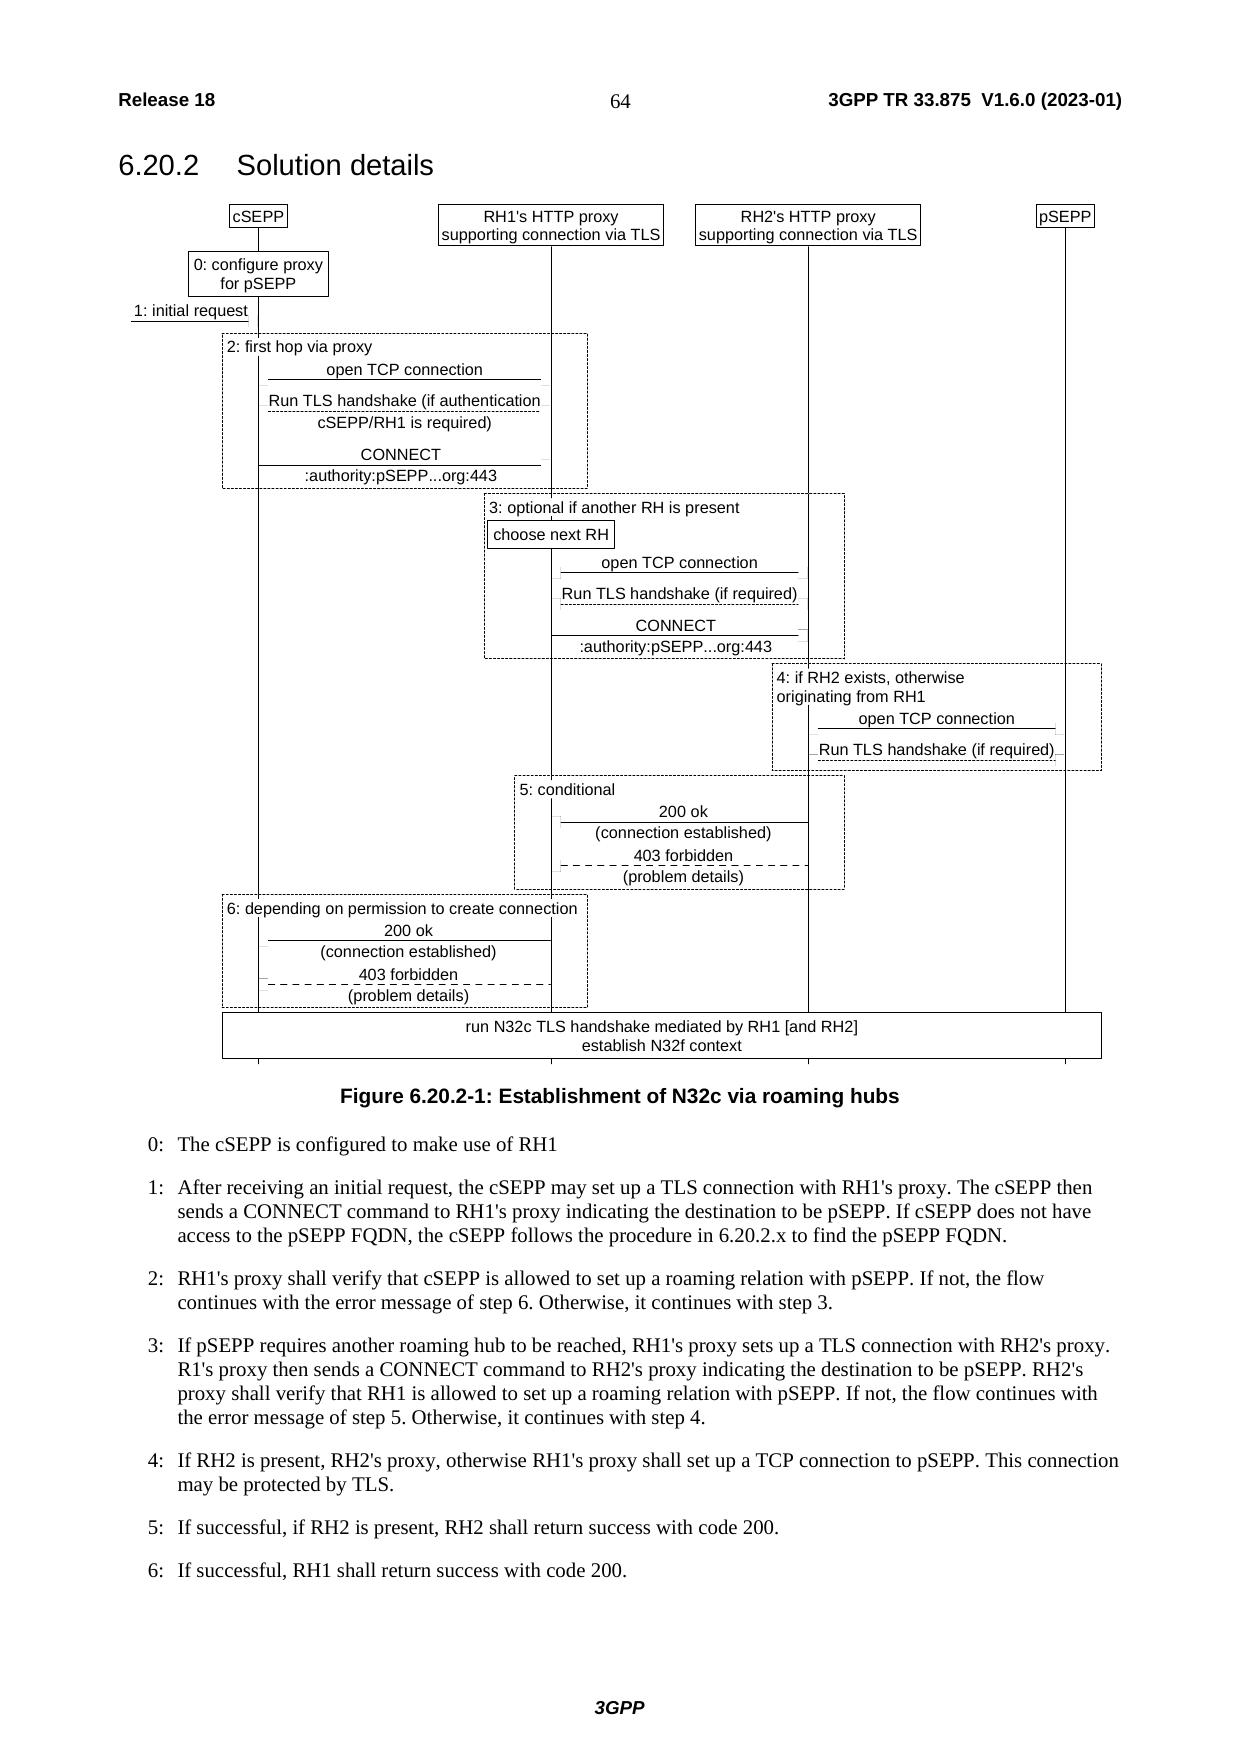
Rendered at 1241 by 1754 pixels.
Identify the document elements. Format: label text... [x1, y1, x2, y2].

text 0: The cSEPP is configured to make use of RH1 [148, 1132, 1122, 1156]
text 1: After receiving an initial request, the cSEPP may set up a TLS connection with RH1's proxy. The cSEPP then sends a CONNECT command to RH1's proxy indicating the destination to be pSEPP. If cSEPP does not have access to the pSEPP FQDN, the cSEPP follows the procedure in 6.20.2.x to find the pSEPP FQDN. [148, 1175, 1122, 1247]
text 6: If successful, RH1 shall return success with code 200. [148, 1558, 1122, 1582]
text 4: If RH2 is present, RH2's proxy, otherwise RH1's proxy shall set up a TCP connection to pSEPP. This connection may be protected by TLS. [148, 1448, 1122, 1496]
text 2: RH1's proxy shall verify that cSEPP is allowed to set up a roaming relation with pSEPP. If not, the flow continues with the error message of step 6. Otherwise, it continues with step 3. [148, 1266, 1122, 1314]
text 3: If pSEPP requires another roaming hub to be reached, RH1's proxy sets up a TLS connection with RH2's proxy. R1's proxy then sends a CONNECT command to RH2's proxy indicating the destination to be pSEPP. RH2's proxy shall verify that RH1 is allowed to set up a roaming relation with pSEPP. If not, the flow continues with the error message of step 5. Otherwise, it continues with step 4. [148, 1333, 1122, 1429]
text Figure 6.20.2-1: Establishment of N32c via roaming hubs [118, 1083, 1122, 1107]
text 5: If successful, if RH2 is present, RH2 shall return success with code 200. [148, 1515, 1122, 1539]
subtitle 6.20.2 Solution details [118, 147, 1122, 181]
